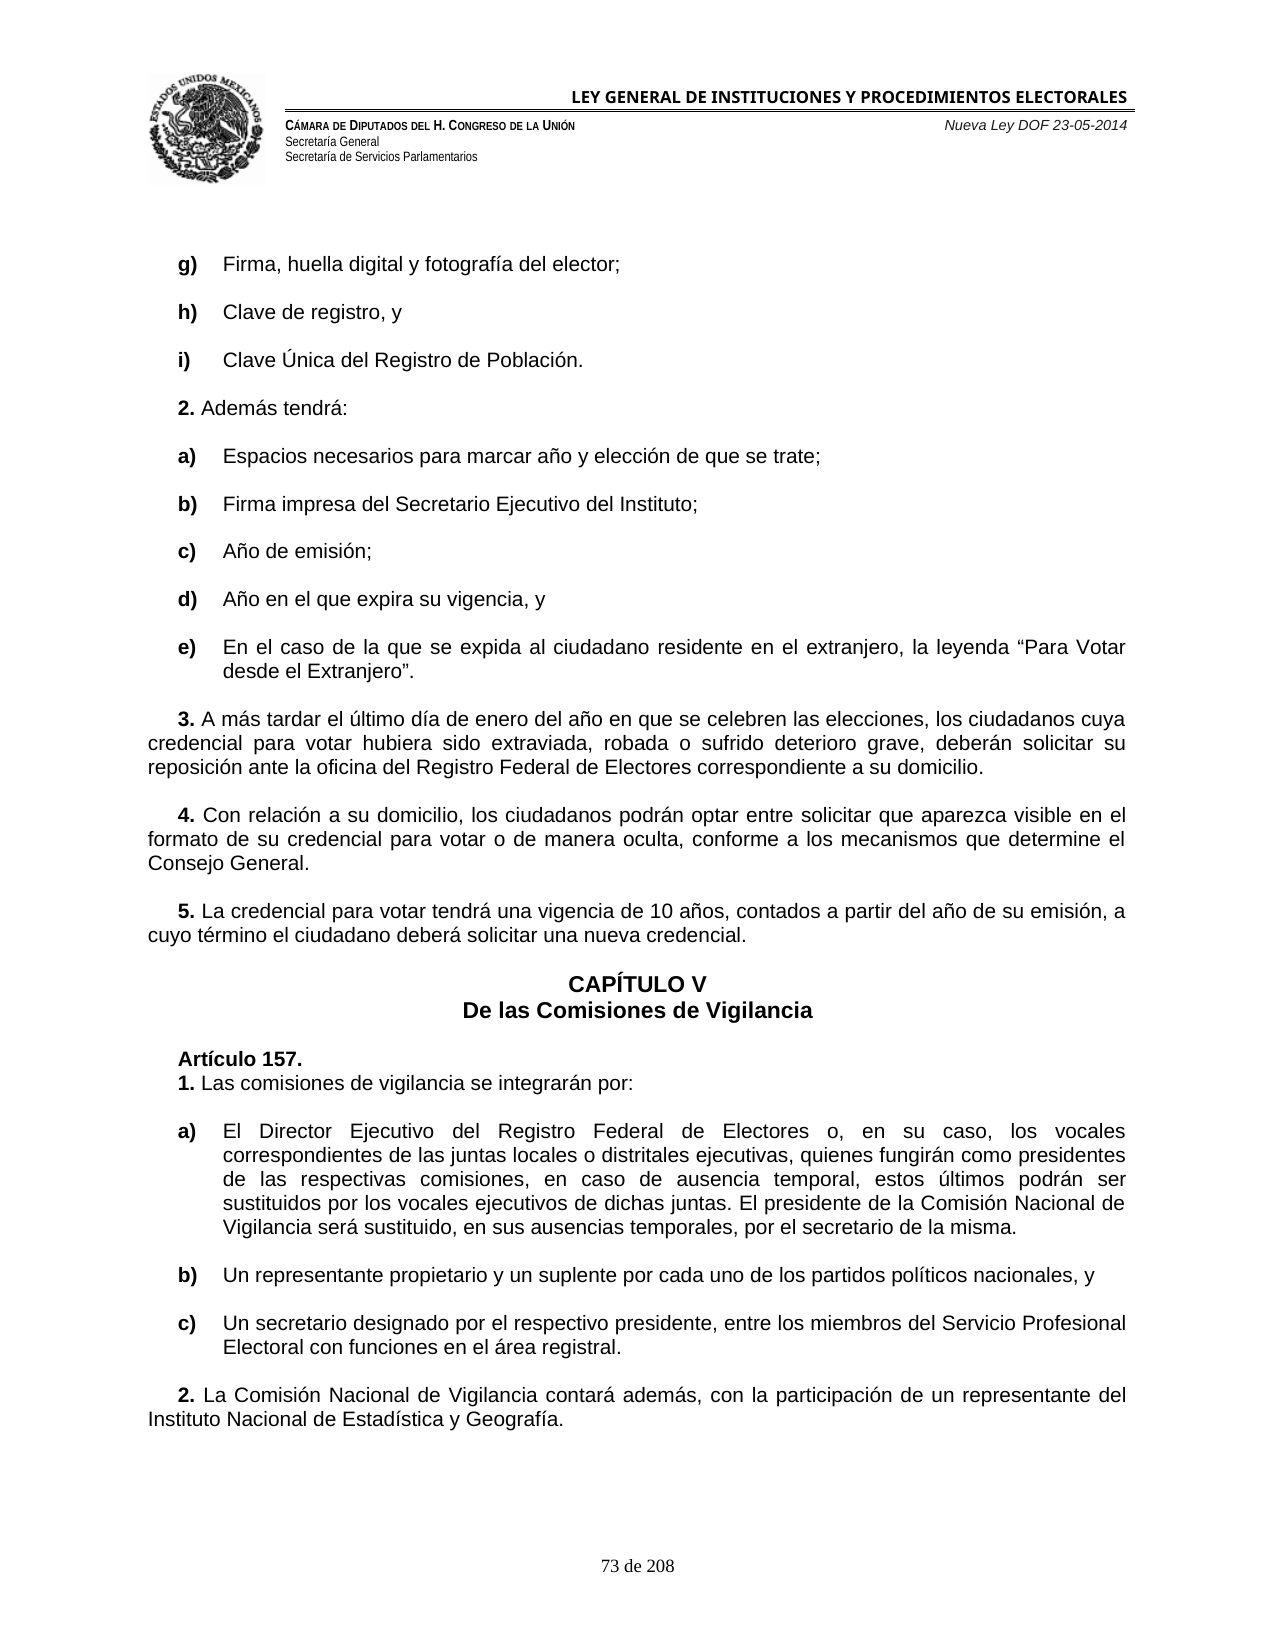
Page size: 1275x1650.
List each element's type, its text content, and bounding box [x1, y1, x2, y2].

text 1. Las comisiones de vigilancia se integrarán por: [148, 1071, 1127, 1095]
text c) Un secretario designado por el respectivo presidente, entre los miembros del Servicio Profesional Electoral con funciones en el área registral. [178, 1311, 1127, 1359]
text g) Firma, huella digital y fotografía del elector; [178, 252, 1127, 276]
text 4. Con relación a su domicilio, los ciudadanos podrán optar entre solicitar que aparezca visible en el formato de su credencial para votar o de manera oculta, conforme a los mecanismos que determine el Consejo General. [148, 803, 1127, 875]
text d) Año en el que expira su vigencia, y [178, 587, 1127, 611]
text 5. La credencial para votar tendrá una vigencia de 10 años, contados a partir del año de su emisión, a cuyo término el ciudadano deberá solicitar una nueva credencial. [148, 899, 1127, 947]
text e) En el caso de la que se expida al ciudadano residente en el extranjero, la leyenda “Para Votar desde el Extranjero”. [178, 635, 1127, 683]
text a) Espacios necesarios para marcar año y elección de que se trate; [178, 443, 1127, 467]
text Artículo 157. [148, 1047, 1127, 1071]
text a) El Director Ejecutivo del Registro Federal de Electores o, en su caso, los vocales correspondientes de las juntas locales o distritales ejecutivas, quienes fungirán como presidentes de las respectivas comisiones, en caso de ausencia temporal, estos últimos podrán ser sustituidos por los vocales ejecutivos de dichas juntas. El presidente de la Comisión Nacional de Vigilancia será sustituido, en sus ausencias temporales, por el secretario de la misma. [178, 1119, 1127, 1239]
text b) Firma impresa del Secretario Ejecutivo del Instituto; [178, 491, 1127, 515]
text 2. La Comisión Nacional de Vigilancia contará además, con la participación de un representante del Instituto Nacional de Estadística y Geografía. [148, 1383, 1127, 1431]
text h) Clave de registro, y [178, 300, 1127, 324]
text 3. A más tardar el último día de enero del año en que se celebren las elecciones, los ciudadanos cuya credencial para votar hubiera sido extraviada, robada o sufrido deterioro grave, deberán solicitar su reposición ante la oficina del Registro Federal de Electores correspondiente a su domicilio. [148, 707, 1127, 779]
text i) Clave Única del Registro de Población. [178, 348, 1127, 372]
text CAPÍTULO V [148, 971, 1127, 997]
text 2. Además tendrá: [148, 396, 1127, 419]
text c) Año de emisión; [178, 539, 1127, 563]
text b) Un representante propietario y un suplente por cada uno de los partidos políticos nacionales, y [178, 1263, 1127, 1287]
text De las Comisiones de Vigilancia [148, 997, 1127, 1023]
